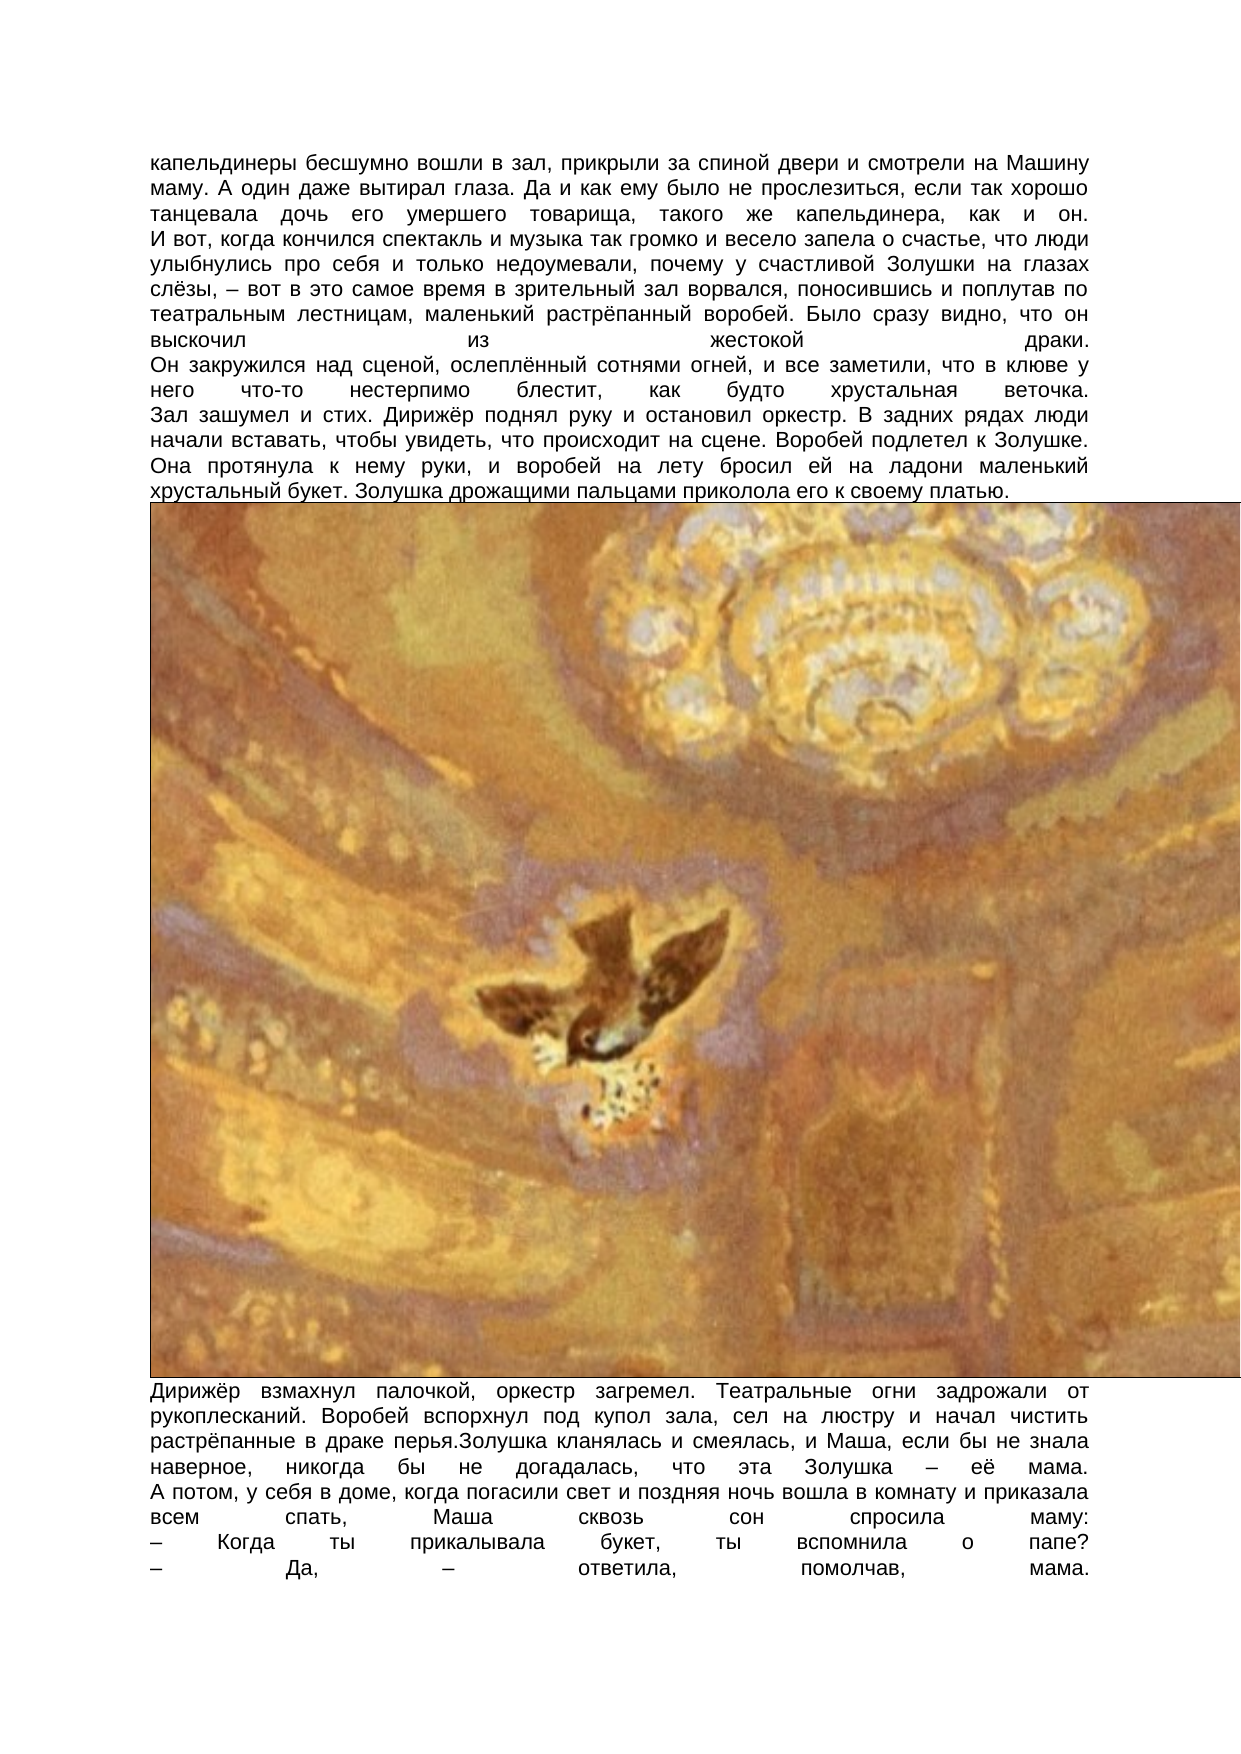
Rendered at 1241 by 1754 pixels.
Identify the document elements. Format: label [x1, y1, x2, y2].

text [150, 150, 1090, 502]
picture [151, 503, 1241, 1377]
text [150, 1378, 1090, 1580]
